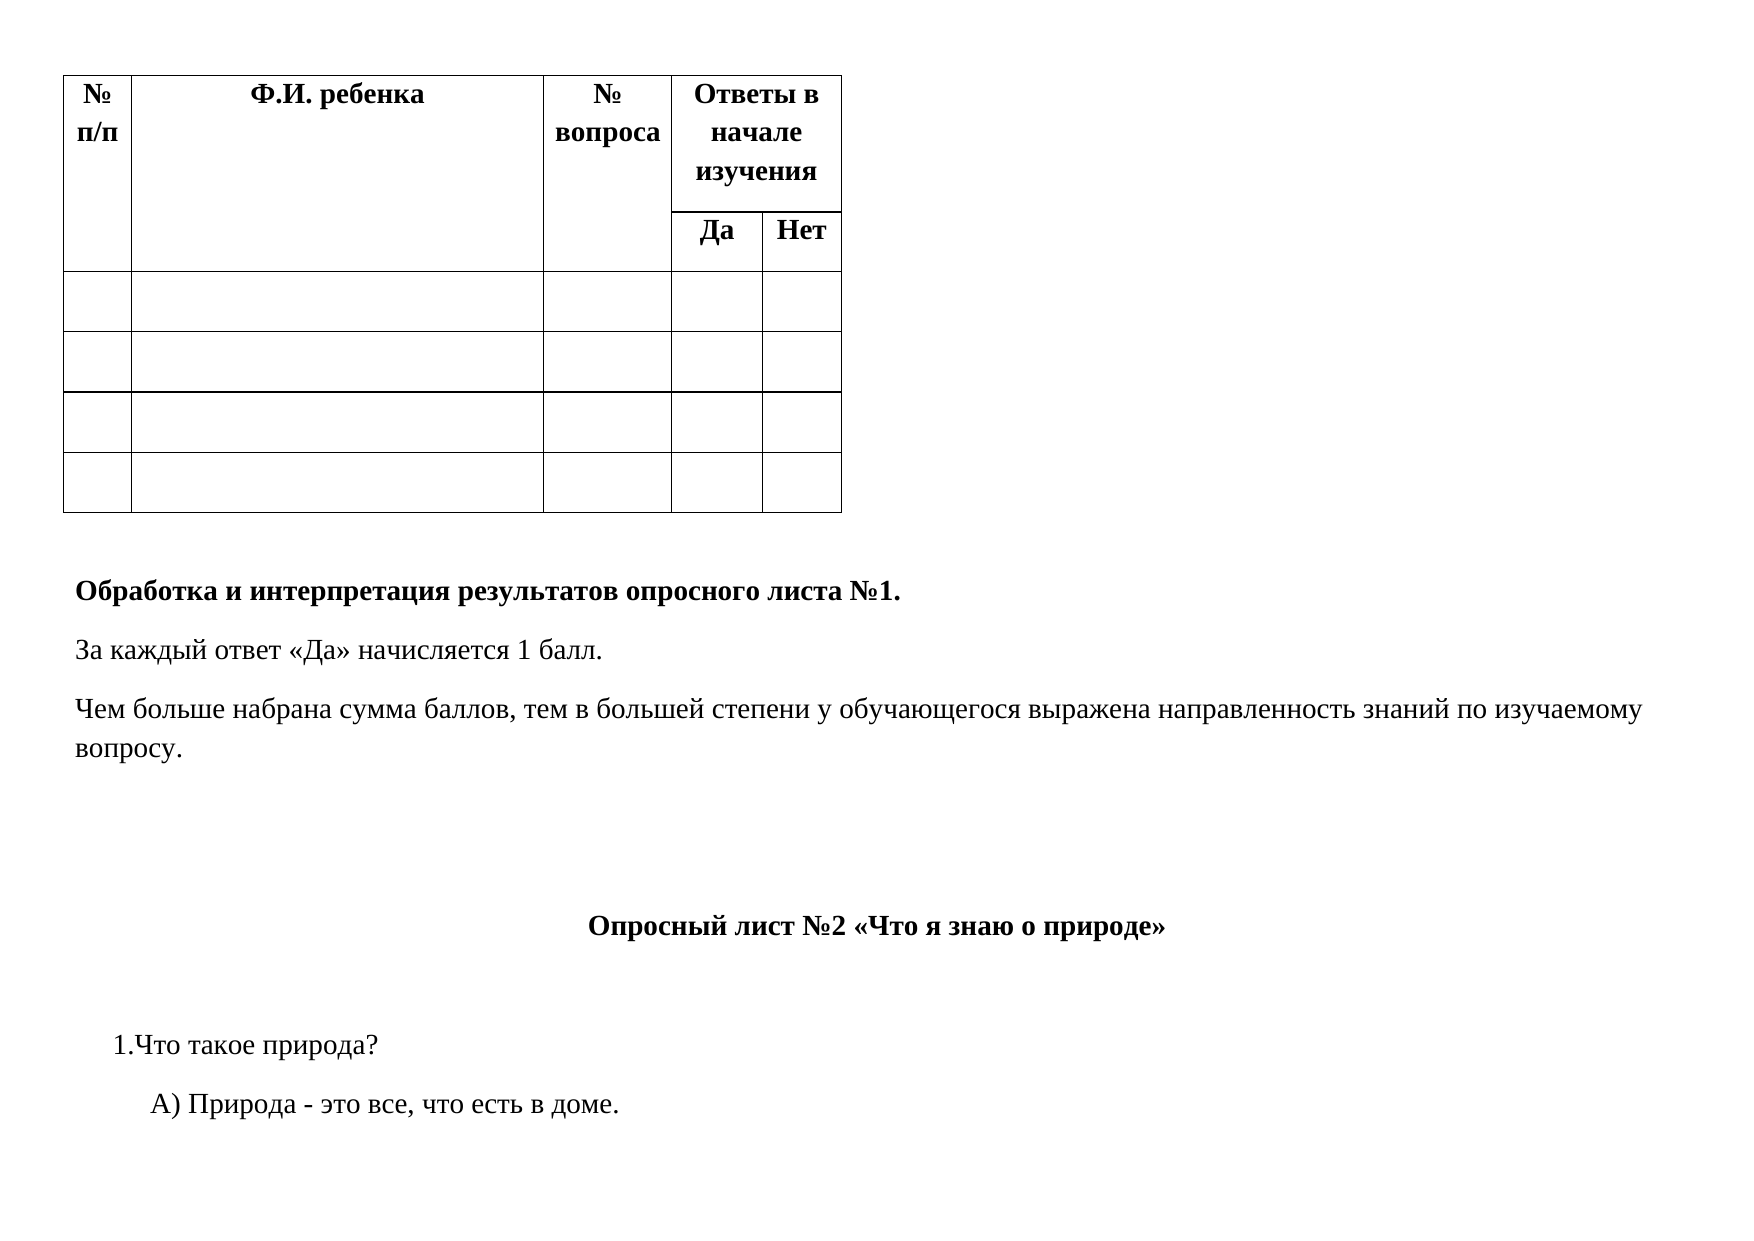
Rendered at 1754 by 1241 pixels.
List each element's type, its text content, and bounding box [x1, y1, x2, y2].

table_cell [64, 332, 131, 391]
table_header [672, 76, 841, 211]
text 1.Что такое природа? [112, 1027, 1679, 1060]
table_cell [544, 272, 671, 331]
text Опросный лист №2 «Что я знаю о природе» [75, 908, 1679, 942]
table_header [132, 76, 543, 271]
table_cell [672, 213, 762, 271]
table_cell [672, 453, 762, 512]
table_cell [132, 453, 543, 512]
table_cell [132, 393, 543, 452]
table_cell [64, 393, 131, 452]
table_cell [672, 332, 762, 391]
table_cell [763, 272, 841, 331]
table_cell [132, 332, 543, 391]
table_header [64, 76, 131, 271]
text А) Природа - это все, что есть в доме. [150, 1086, 1679, 1120]
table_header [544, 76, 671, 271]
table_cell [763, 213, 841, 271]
text Обработка и интерпретация результатов опросного листа №1. [75, 573, 1679, 606]
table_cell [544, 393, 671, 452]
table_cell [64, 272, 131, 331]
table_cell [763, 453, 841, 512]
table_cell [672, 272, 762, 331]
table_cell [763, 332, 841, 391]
text За каждый ответ «Да» начисляется 1 балл. [75, 632, 1679, 666]
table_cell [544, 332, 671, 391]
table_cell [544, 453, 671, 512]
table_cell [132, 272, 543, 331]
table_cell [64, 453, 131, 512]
text Чем больше набрана сумма баллов, тем в большей степени у обучающегося выражена направленность знаний по изучаемому вопросу. [75, 691, 1679, 763]
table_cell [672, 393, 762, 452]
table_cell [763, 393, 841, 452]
